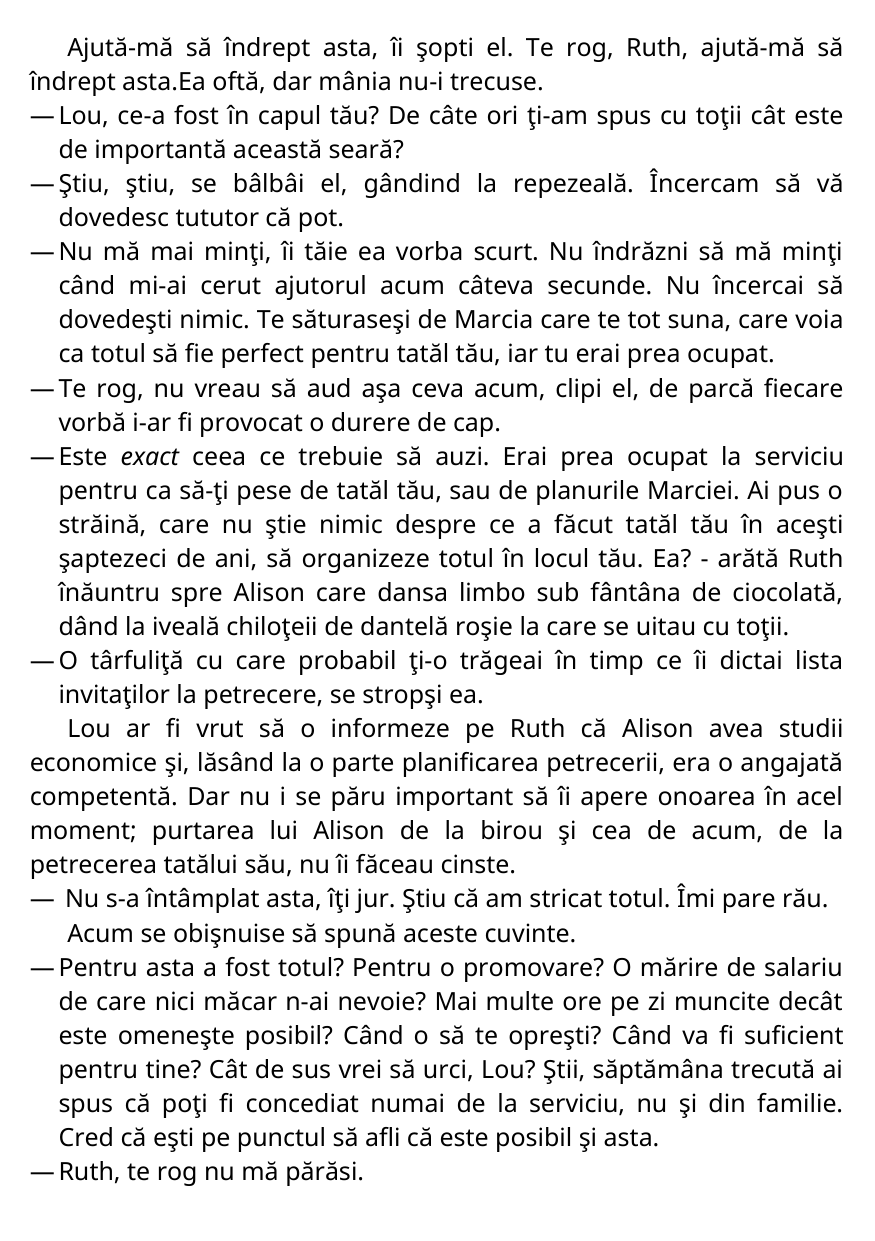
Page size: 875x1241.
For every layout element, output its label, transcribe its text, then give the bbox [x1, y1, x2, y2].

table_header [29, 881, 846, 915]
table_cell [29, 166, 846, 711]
text Acum se obişnuise să spună aceste cuvinte. [29, 915, 844, 949]
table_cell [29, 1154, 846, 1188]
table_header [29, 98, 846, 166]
text Lou ar fi vrut să o informeze pe Ruth că Alison avea studii economice şi, lăsând la o parte planificarea petrecerii, era o angajată competentă. Dar nu i se păru important să îi apere onoarea în acel moment; purtarea lui Alison de la birou şi cea de acum, de la petrecerea tatălui său, nu îi făceau cinste. [29, 711, 844, 881]
text Ajută-mă să îndrept asta, îi şopti el. Te rog, Ruth, ajută-mă să îndrept asta.Ea oftă, dar mânia nu-i trecuse. [29, 29, 844, 98]
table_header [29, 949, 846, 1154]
